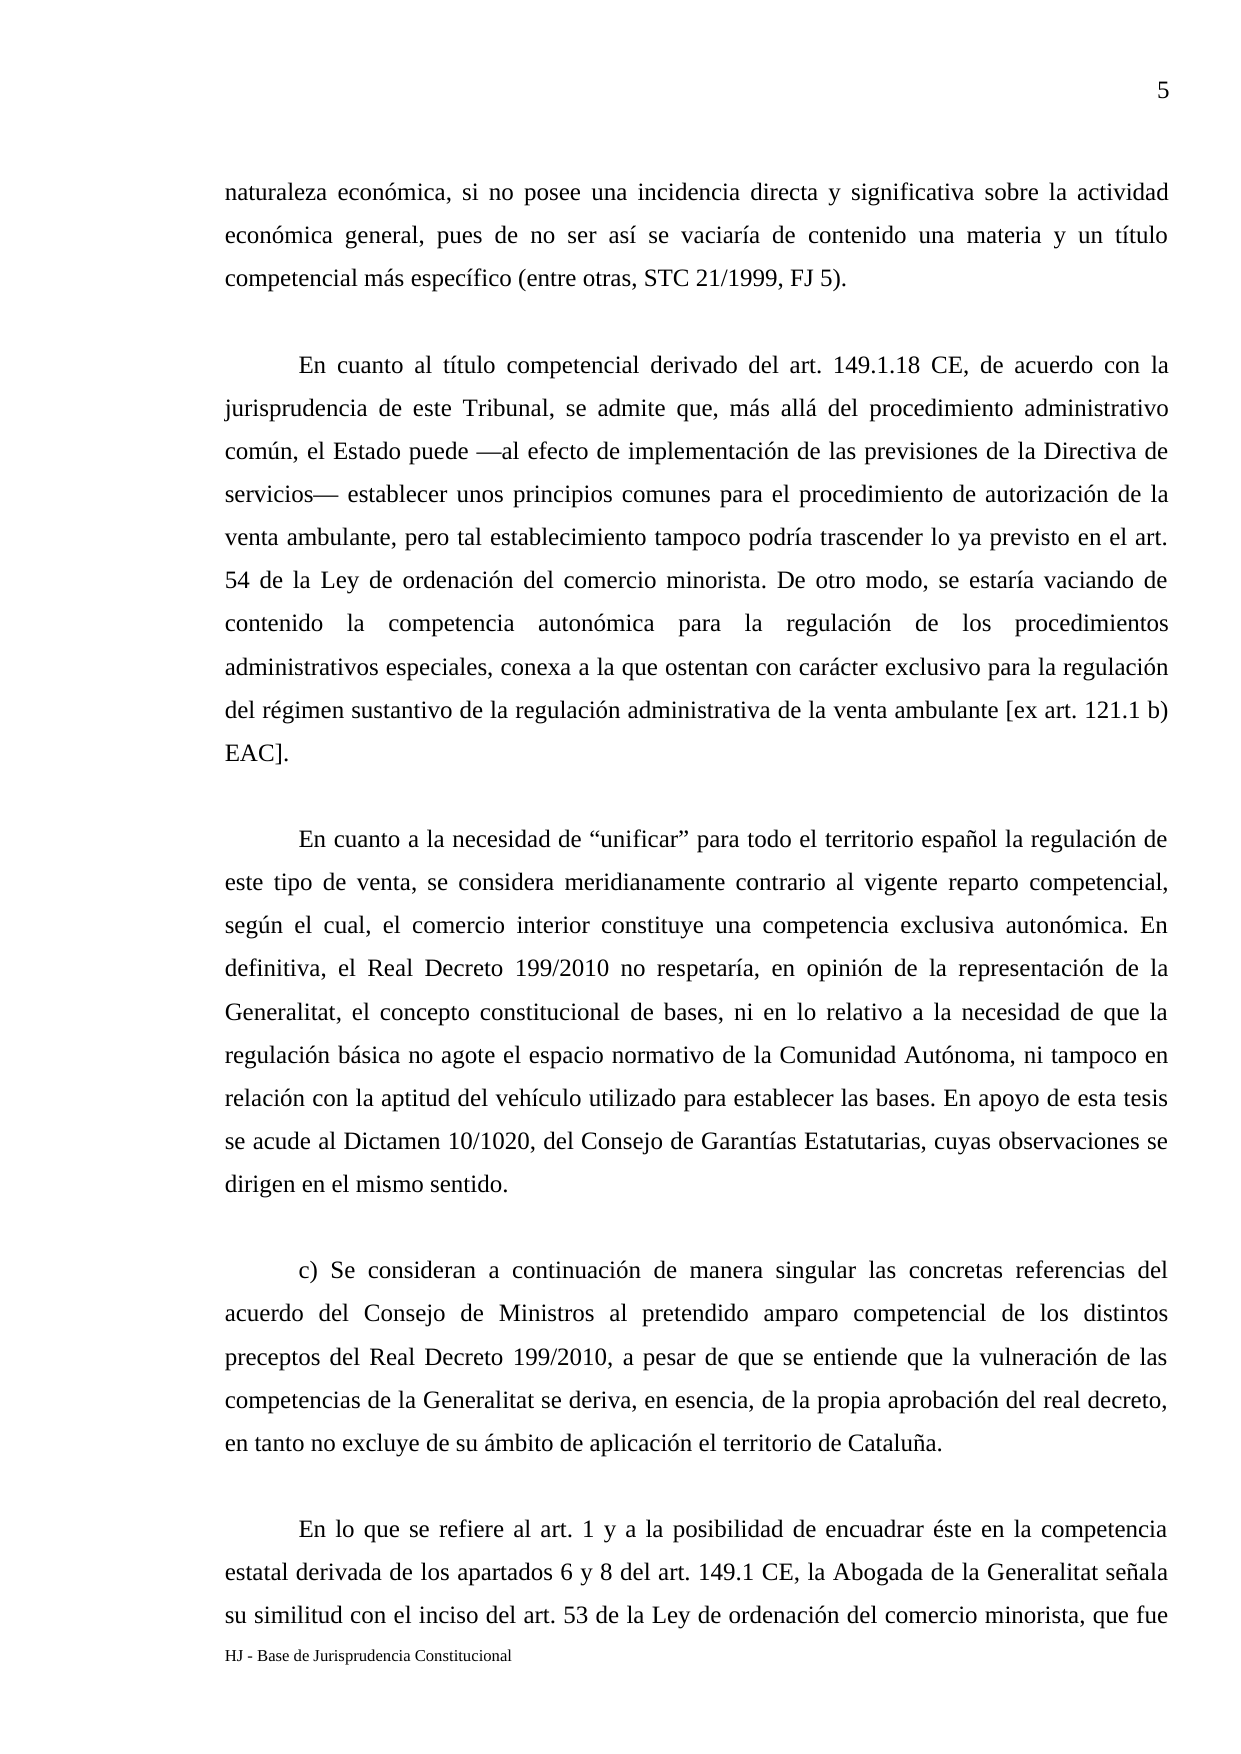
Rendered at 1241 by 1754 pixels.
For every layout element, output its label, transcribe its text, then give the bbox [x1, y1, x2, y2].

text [224, 1514, 1169, 1629]
text c) Se consideran a continuación de manera singular las concretas referencias del acuerdo del Consejo de Ministros al pretendido amparo competencial de los distintos preceptos del Real Decreto 199/2010, a pesar de que se entiende que la vulneración de las competencias de la Generalitat se deriva, en esencia, de la propia aprobación del real decreto, en tanto no excluye de su ámbito de aplicación el territorio de Cataluña. [224, 1255, 1169, 1457]
text En cuanto a la necesidad de “unificar” para todo el territorio español la regulación de este tipo de venta, se considera meridianamente contrario al vigente reparto competencial, según el cual, el comercio interior constituye una competencia exclusiva autonómica. En definitiva, el Real Decreto 199/2010 no respetaría, en opinión de la representación de la Generalitat, el concepto constitucional de bases, ni en lo relativo a la necesidad de que la regulación básica no agote el espacio normativo de la Comunidad Autónoma, ni tampoco en relación con la aptitud del vehículo utilizado para establecer las bases. En apoyo de esta tesis se acude al Dictamen 10/1020, del Consejo de Garantías Estatutarias, cuyas observaciones se dirigen en el mismo sentido. [224, 824, 1169, 1198]
text En cuanto al título competencial derivado del art. 149.1.18 CE, de acuerdo con la jurisprudencia de este Tribunal, se admite que, más allá del procedimiento administrativo común, el Estado puede —al efecto de implementación de las previsiones de la Directiva de servicios— establecer unos principios comunes para el procedimiento de autorización de la venta ambulante, pero tal establecimiento tampoco podría trascender lo ya previsto en el art. 54 de la Ley de ordenación del comercio minorista. De otro modo, se estaría vaciando de contenido la competencia autonómica para la regulación de los procedimientos administrativos especiales, conexa a la que ostentan con carácter exclusivo para la regulación del régimen sustantivo de la regulación administrativa de la venta ambulante [ex art. 121.1 b) EAC]. [224, 350, 1169, 767]
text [224, 177, 1169, 292]
